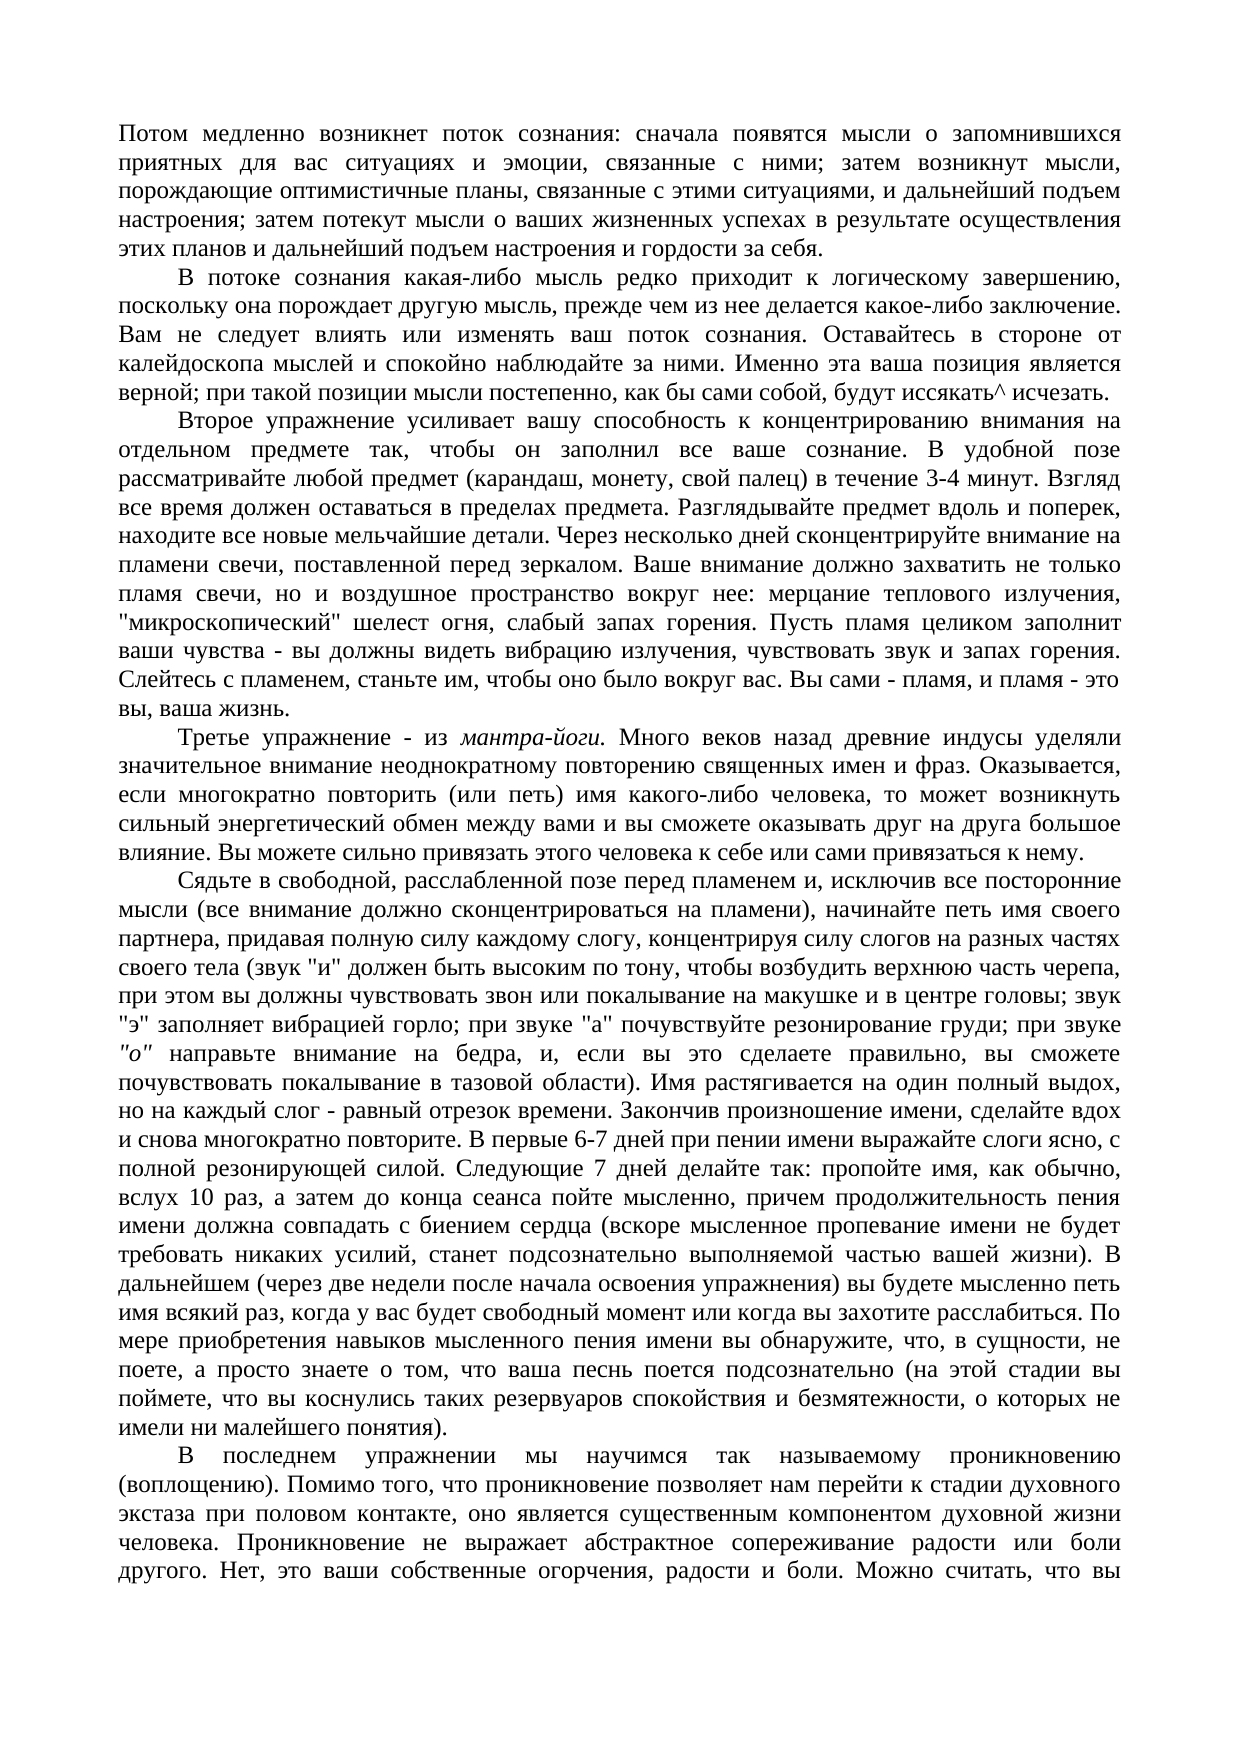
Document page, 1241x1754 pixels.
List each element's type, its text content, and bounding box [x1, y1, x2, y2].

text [118, 1441, 1122, 1584]
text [118, 118, 1122, 262]
text Третье упражнение - из мантра-йоги. Много веков назад древние индусы уделяли значительное внимание неоднократному повторению священных имен и фраз. Оказывается, если многократно повторить (или петь) имя какого-либо человека, то может возникнуть сильный энергетический обмен между вами и вы сможете оказывать друг на друга большое влияние. Вы можете сильно привязать этого человека к себе или сами привязаться к нему. [118, 722, 1122, 866]
text Второе упражнение усиливает вашу способность к концентрированию внимания на отдельном предмете так, чтобы он заполнил все ваше сознание. В удобной позе рассматривайте любой предмет (карандаш, монету, свой палец) в течение 3-4 минут. Взгляд все время должен оставаться в пределах предмета. Разглядывайте предмет вдоль и поперек, находите все новые мельчайшие детали. Через несколько дней сконцентрируйте внимание на пламени свечи, поставленной перед зеркалом. Ваше внимание должно захватить не только пламя свечи, но и воздушное пространство вокруг нее: мерцание теплового излучения, "микроскопический" шелест огня, слабый запах горения. Пусть пламя целиком заполнит ваши чувства - вы должны видеть вибрацию излучения, чувствовать звук и запах горения. Слейтесь с пламенем, станьте им, чтобы оно было вокруг вас. Вы сами - пламя, и пламя - это вы, ваша жизнь. [118, 406, 1122, 722]
text Сядьте в свободной, расслабленной позе перед пламенем и, исключив все посторонние мысли (все внимание должно сконцентрироваться на пламени), начинайте петь имя своего партнера, придавая полную силу каждому слогу, концентрируя силу слогов на разных частях своего тела (звук "и" должен быть высоким по тону, чтобы возбудить верхнюю часть черепа, при этом вы должны чувствовать звон или покалывание на макушке и в центре головы; звук "э" заполняет вибрацией горло; при звуке "а" почувствуйте резонирование груди; при звуке "о" направьте внимание на бедра, и, если вы это сделаете правильно, вы сможете почувствовать покалывание в тазовой области). Имя растягивается на один полный выдох, но на каждый слог - равный отрезок времени. Закончив произношение имени, сделайте вдох и снова многократно повторите. В первые 6-7 дней при пении имени выражайте слоги ясно, с полной резонирующей силой. Следующие 7 дней делайте так: пропойте имя, как обычно, вслух 10 раз, а затем до конца сеанса пойте мысленно, причем продолжительность пения имени должна совпадать с биением сердца (вскоре мысленное пропевание имени не будет требовать никаких усилий, станет подсознательно выполняемой частью вашей жизни). В дальнейшем (через две недели после начала освоения упражнения) вы будете мысленно петь имя всякий раз, когда у вас будет свободный момент или когда вы захотите расслабиться. По мере приобретения навыков мысленного пения имени вы обнаружите, что, в сущности, не поете, а просто знаете о том, что ваша песнь поется подсознательно (на этой стадии вы поймете, что вы коснулись таких резервуаров спокойствия и безмятежности, о которых не имели ни малейшего понятия). [118, 866, 1122, 1441]
text В потоке сознания какая-либо мысль редко приходит к логическому завершению, поскольку она порождает другую мысль, прежде чем из нее делается какое-либо заключение. Вам не следует влиять или изменять ваш поток сознания. Оставайтесь в стороне от калейдоскопа мыслей и спокойно наблюдайте за ними. Именно эта ваша позиция является верной; при такой позиции мысли постепенно, как бы сами собой, будут иссякать^ исчезать. [118, 262, 1122, 406]
